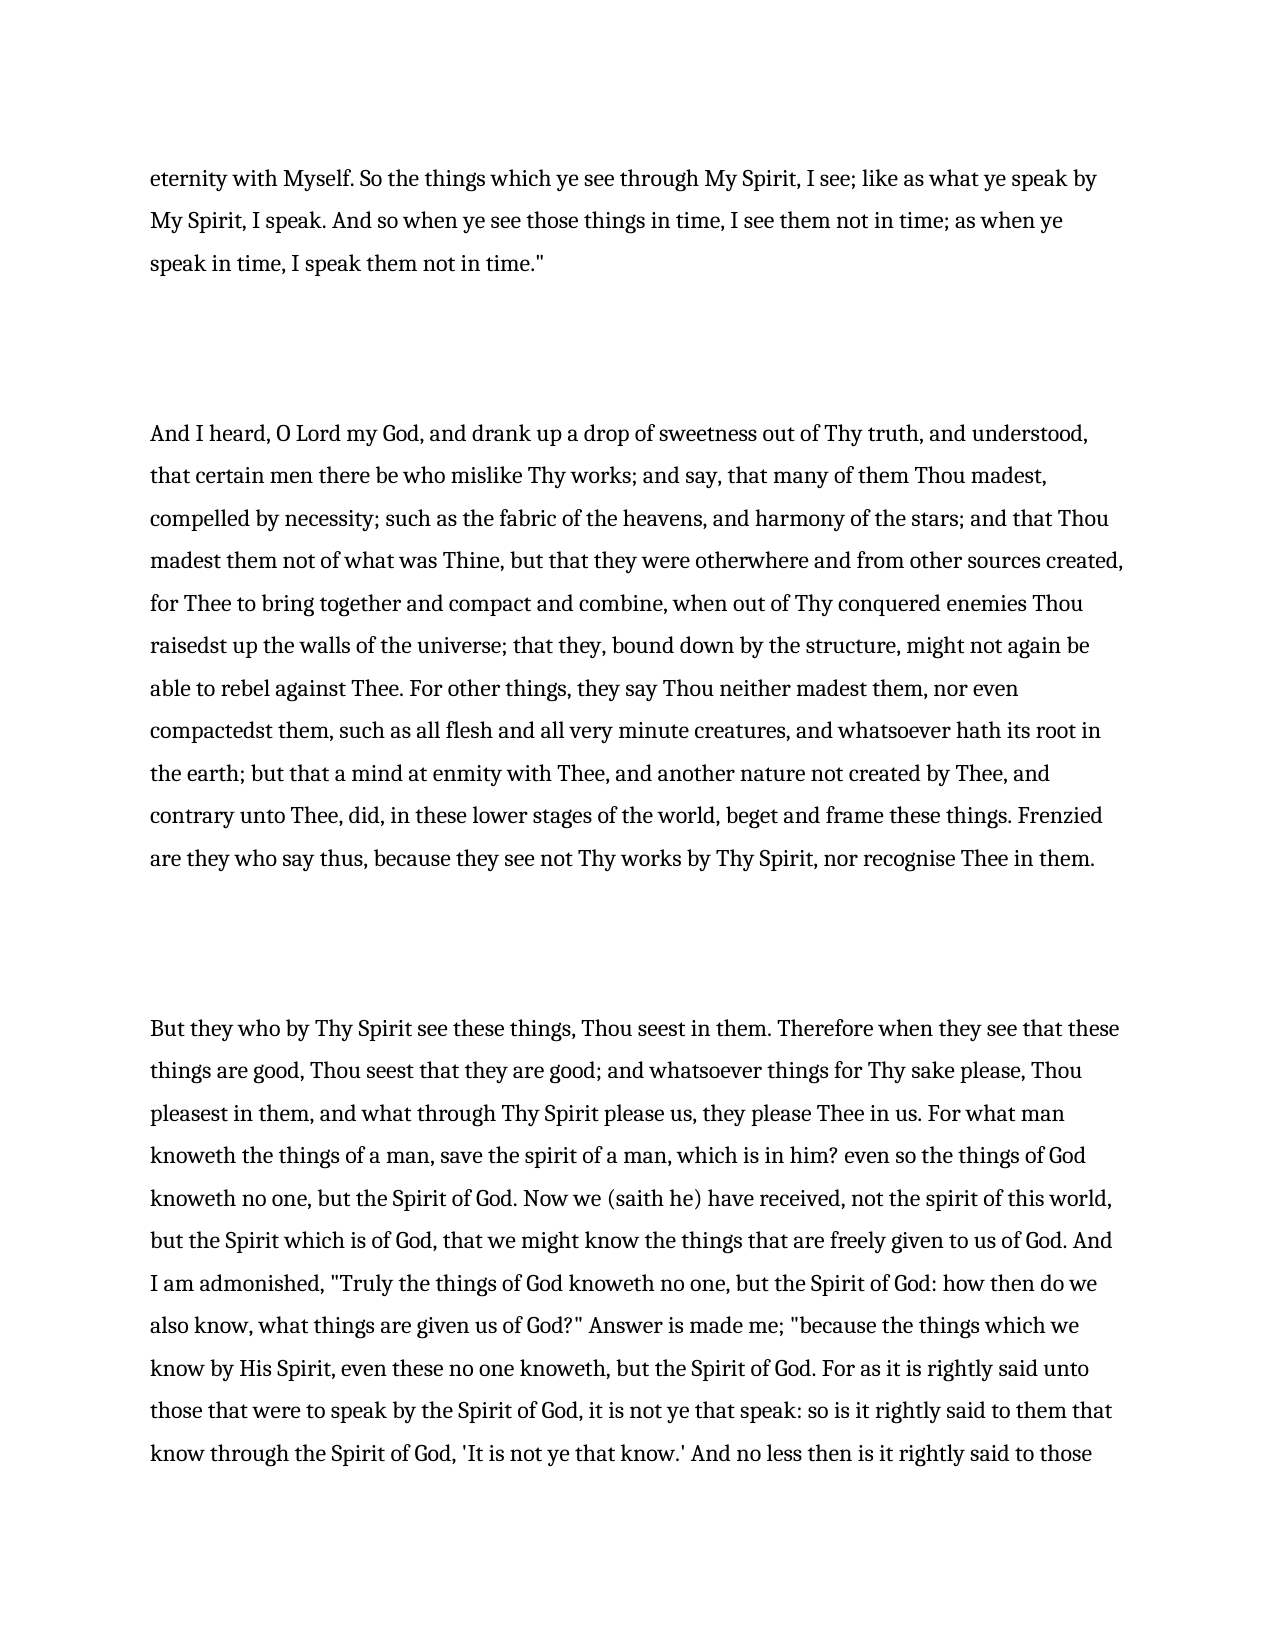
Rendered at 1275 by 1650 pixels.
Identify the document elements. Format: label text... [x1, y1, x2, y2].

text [150, 1000, 1125, 1467]
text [150, 150, 1125, 320]
text And I heard, O Lord my God, and drank up a drop of sweetness out of Thy truth, and understood, that certain men there be who mislike Thy works; and say, that many of them Thou madest, compelled by necessity; such as the fabric of the heavens, and harmony of the stars; and that Thou madest them not of what was Thine, but that they were otherwhere and from other sources created, for Thee to bring together and compact and combine, when out of Thy conquered enemies Thou raisedst up the walls of the universe; that they, bound down by the structure, might not again be able to rebel against Thee. For other things, they say Thou neither madest them, nor even compactedst them, such as all flesh and all very minute creatures, and whatsoever hath its root in the earth; but that a mind at enmity with Thee, and another nature not created by Thee, and contrary unto Thee, did, in these lower stages of the world, beget and frame these things. Frenzied are they who say thus, because they see not Thy works by Thy Spirit, nor recognise Thee in them. [150, 405, 1125, 915]
